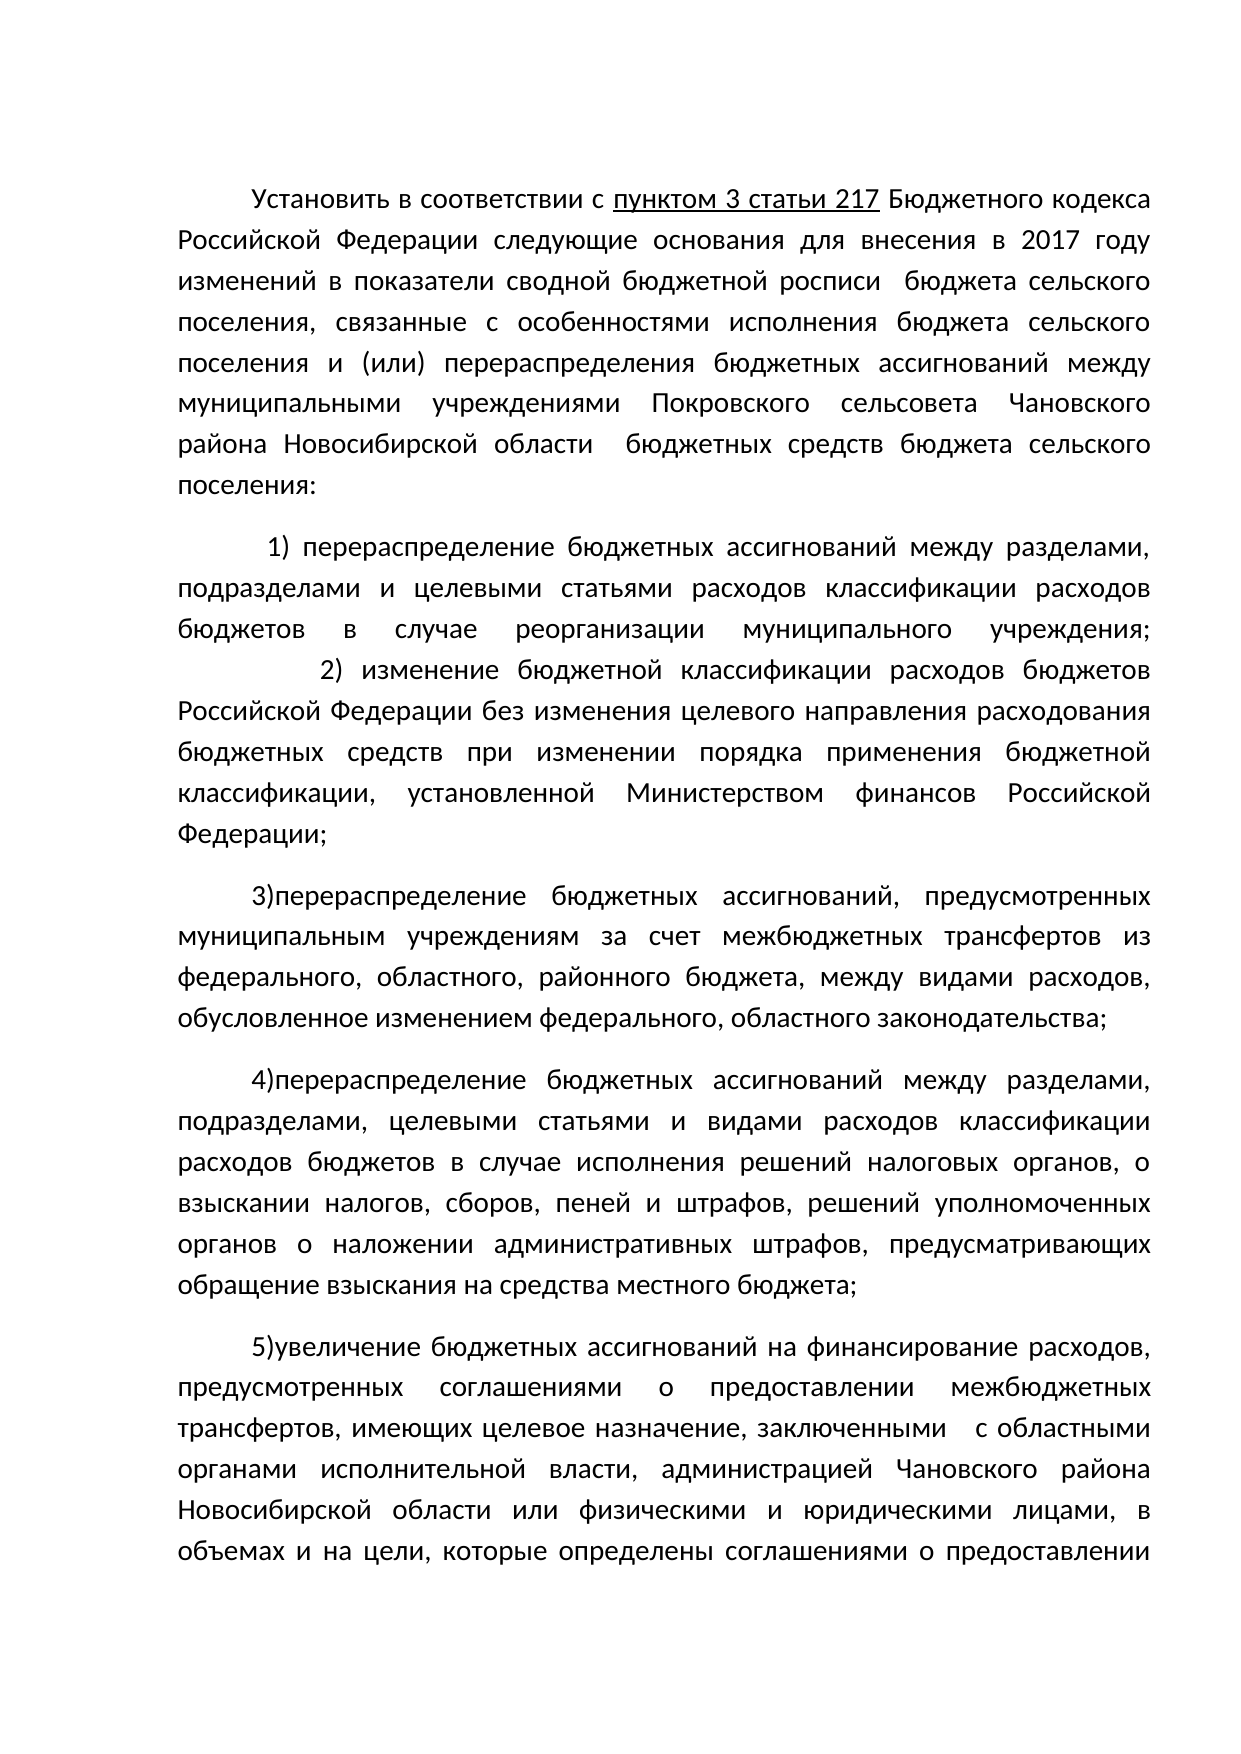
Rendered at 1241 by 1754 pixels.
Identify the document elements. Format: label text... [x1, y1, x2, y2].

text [177, 1328, 1152, 1568]
text Установить в соответствии с пунктом 3 статьи 217 Бюджетного кодекса Российской Федерации следующие основания для внесения в 2017 году изменений в показатели сводной бюджетной росписи бюджета сельского поселения, связанные с особенностями исполнения бюджета сельского поселения и (или) перераспределения бюджетных ассигнований между муниципальными учреждениями Покровского сельсовета Чановского района Новосибирской области бюджетных средств бюджета сельского поселения: [177, 180, 1152, 502]
text 3)перераспределение бюджетных ассигнований, предусмотренных муниципальным учреждениям за счет межбюджетных трансфертов из федерального, областного, районного бюджета, между видами расходов, обусловленное изменением федерального, областного законодательства; [177, 877, 1152, 1035]
text 1) перераспределение бюджетных ассигнований между разделами, подразделами и целевыми статьями расходов классификации расходов бюджетов в случае реорганизации муниципального учреждения; 2) изменение бюджетной классификации расходов бюджетов Российской Федерации без изменения целевого направления расходования бюджетных средств при изменении порядка применения бюджетной классификации, установленной Министерством финансов Российской Федерации; [177, 528, 1152, 850]
text 4)перераспределение бюджетных ассигнований между разделами, подразделами, целевыми статьями и видами расходов классификации расходов бюджетов в случае исполнения решений налоговых органов, о взыскании налогов, сборов, пеней и штрафов, решений уполномоченных органов о наложении административных штрафов, предусматривающих обращение взыскания на средства местного бюджета; [177, 1061, 1152, 1301]
